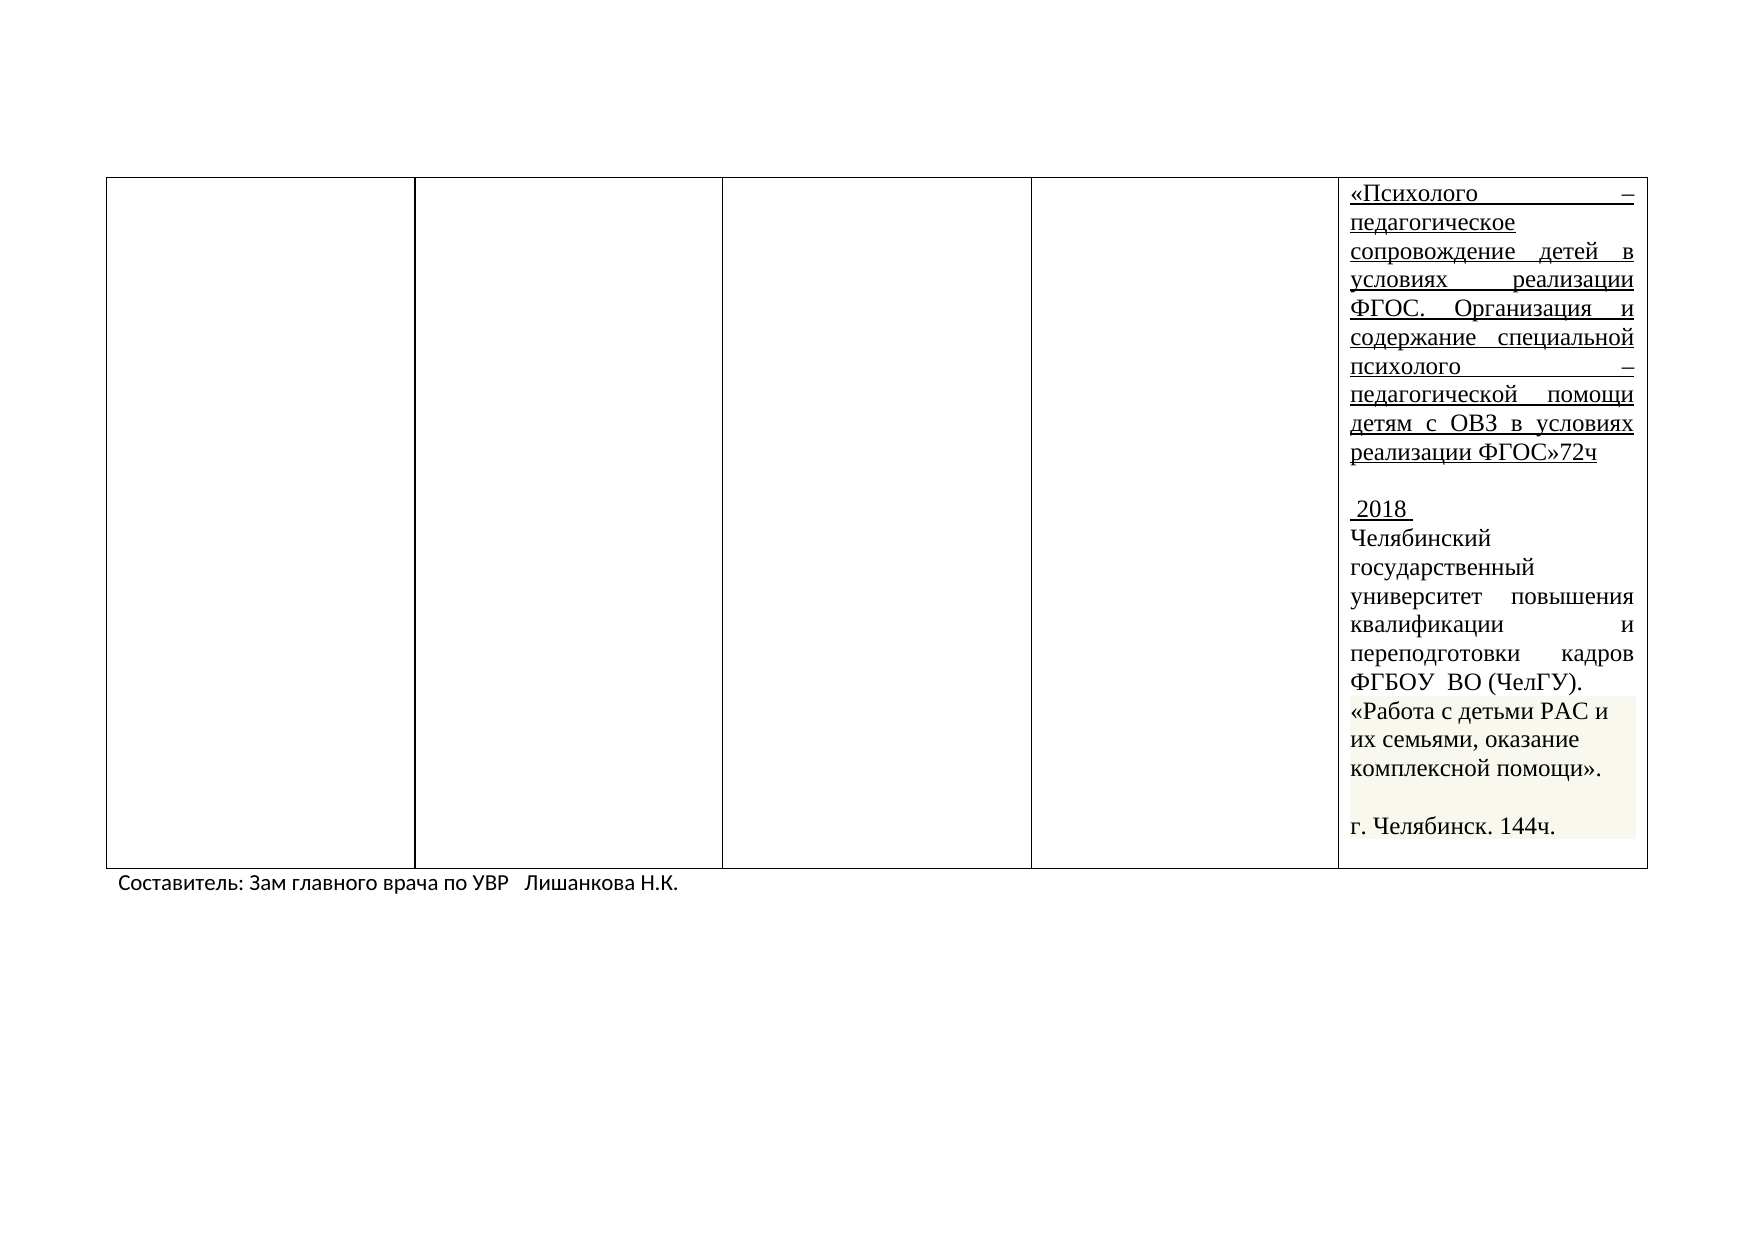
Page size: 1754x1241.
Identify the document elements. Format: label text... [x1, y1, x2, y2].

table_cell [1032, 178, 1338, 867]
table_cell [723, 178, 1031, 867]
text Составитель: Зам главного врача по УВР Лишанкова Н.К. [118, 869, 1636, 897]
table_cell [107, 178, 414, 867]
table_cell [1339, 178, 1647, 867]
table_cell [416, 178, 722, 867]
